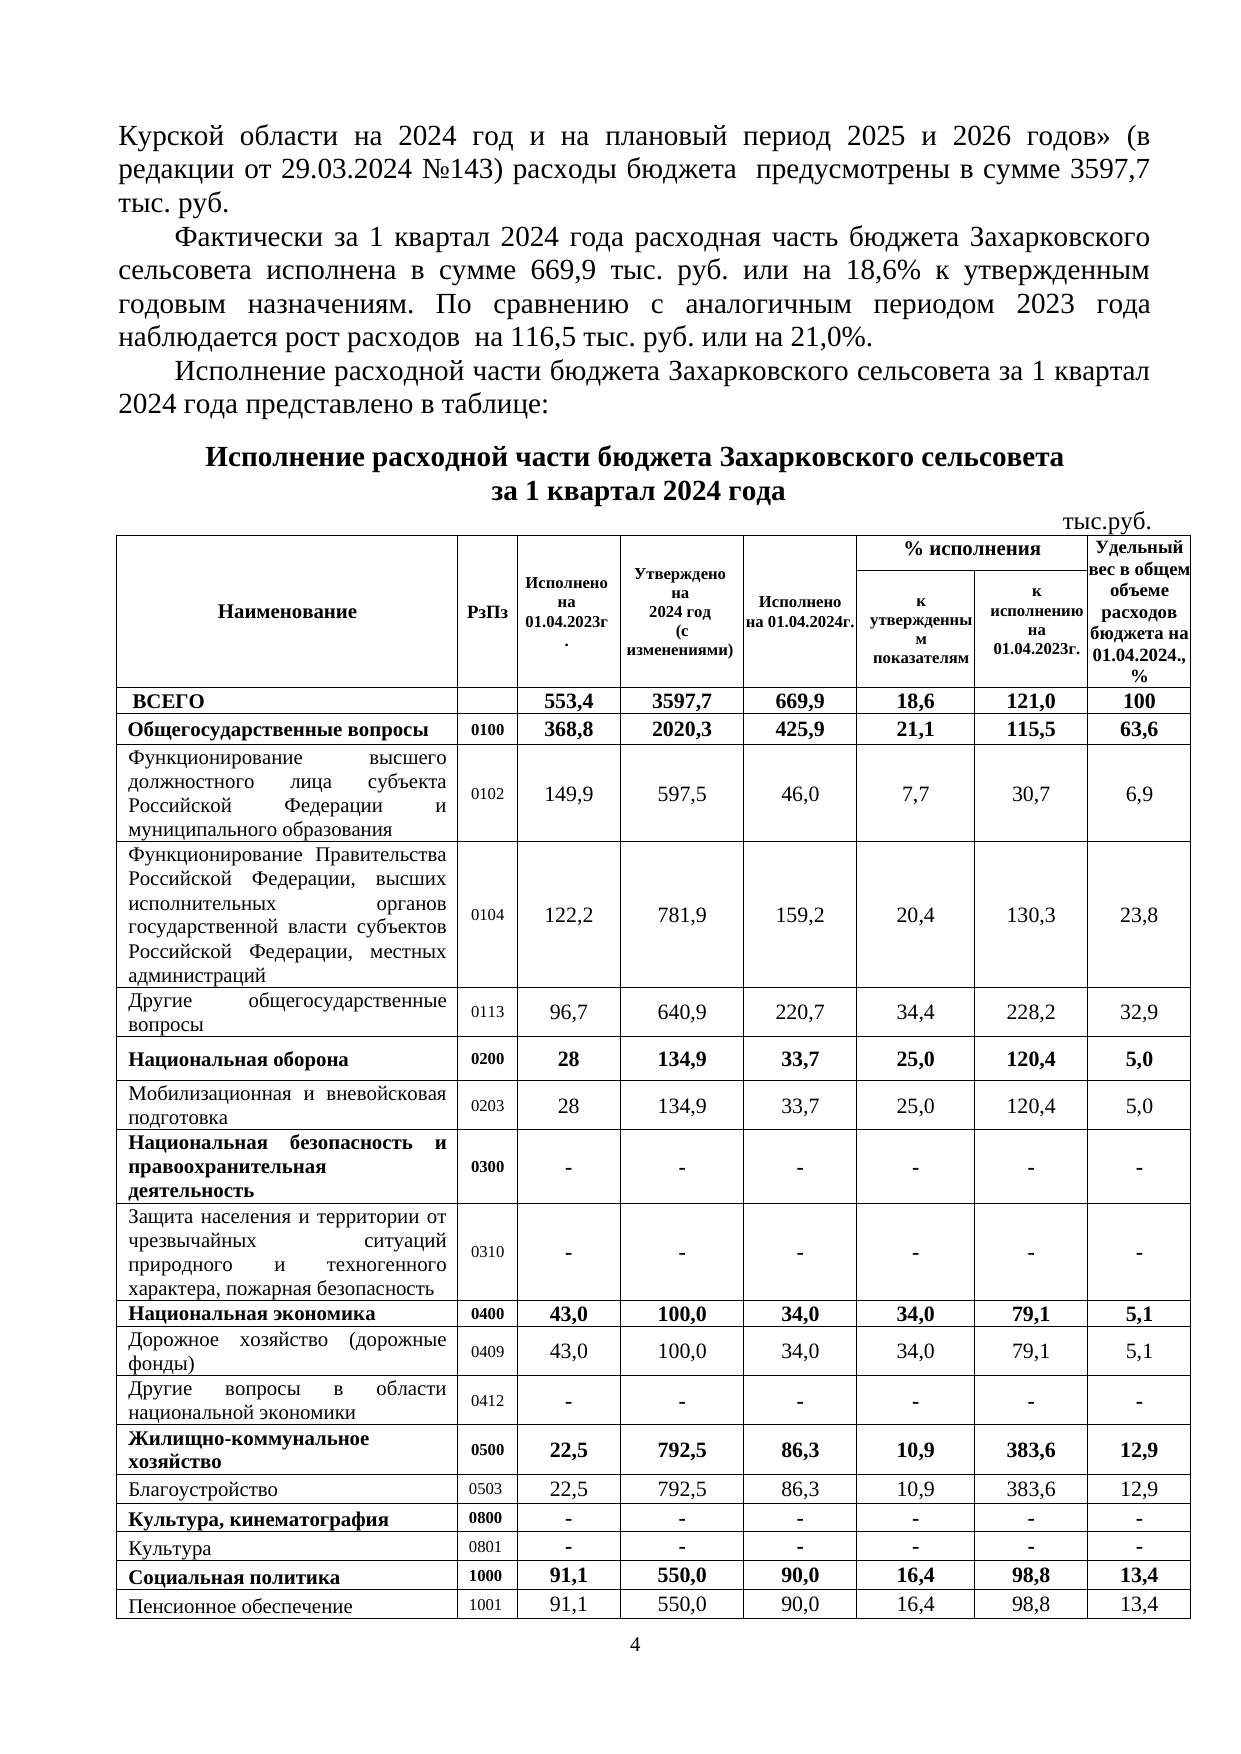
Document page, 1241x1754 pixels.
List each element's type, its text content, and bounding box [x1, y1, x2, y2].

table_cell 100 [1088, 688, 1190, 713]
table_cell Социальная политика [117, 1561, 457, 1589]
table_cell 425,9 [744, 714, 856, 744]
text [118, 118, 1152, 219]
table_cell - [518, 1504, 620, 1531]
table_cell Мобилизационная и вневойсковая подготовка [117, 1081, 457, 1129]
table_cell Общегосударственные вопросы [117, 714, 457, 744]
table_cell Благоустройство [117, 1475, 457, 1502]
table_cell - [1088, 1532, 1190, 1560]
table_cell - [621, 1504, 743, 1531]
table_cell 159,2 [744, 842, 856, 987]
table_cell 28 [518, 1081, 620, 1129]
table_cell 33,7 [744, 1037, 856, 1080]
table_cell 12,9 [1088, 1425, 1190, 1473]
text за 1 квартал 2024 года [118, 473, 1152, 506]
table_cell 28 [518, 1037, 620, 1080]
table_cell 553,4 [518, 688, 620, 713]
table_cell 6,9 [1088, 745, 1190, 841]
table_cell - [1088, 1504, 1190, 1531]
table_cell 10,9 [857, 1475, 974, 1502]
table_cell Функционирование высшего должностного лица субъекта Российской Федерации и муниципального образования [117, 745, 457, 841]
table_cell к исполнению на 01.04.2023г. [975, 571, 1087, 687]
table_cell - [744, 1376, 856, 1424]
table_cell ВСЕГО [117, 688, 457, 713]
table_cell 0102 [458, 745, 517, 841]
table_cell Культура [117, 1532, 457, 1560]
text тыс.руб. [118, 506, 1152, 535]
table_cell 0310 [458, 1204, 517, 1300]
table_cell 20,4 [857, 842, 974, 987]
table_cell 792,5 [621, 1475, 743, 1502]
table_cell - [975, 1130, 1087, 1202]
table_cell 98,8 [975, 1561, 1087, 1589]
table_cell - [1088, 1130, 1190, 1202]
table_cell 0801 [458, 1532, 517, 1560]
table_cell 5,1 [1088, 1327, 1190, 1375]
table_header Исполнено на 01.04.2023г. [518, 536, 620, 687]
table_cell 12,9 [1088, 1475, 1190, 1502]
table_cell 33,7 [744, 1081, 856, 1129]
table_cell - [1088, 1204, 1190, 1300]
table_cell 368,8 [518, 714, 620, 744]
table_cell - [975, 1504, 1087, 1531]
table_cell 149,9 [518, 745, 620, 841]
table_cell к утвержденным показателям [857, 571, 974, 687]
table_cell 1001 [458, 1590, 517, 1618]
table_cell 115,5 [975, 714, 1087, 744]
table_cell 43,0 [518, 1327, 620, 1375]
table_cell 7,7 [857, 745, 974, 841]
table_header Исполнено на 01.04.2024г. [744, 536, 856, 687]
table_cell 120,4 [975, 1081, 1087, 1129]
table_cell 100,0 [621, 1301, 743, 1326]
table_cell 22,5 [518, 1475, 620, 1502]
table_cell 134,9 [621, 1081, 743, 1129]
table_cell 90,0 [744, 1561, 856, 1589]
table_cell 781,9 [621, 842, 743, 987]
table_cell Жилищно-коммунальное хозяйство [117, 1425, 457, 1473]
table_cell Национальная безопасность и правоохранительная деятельность [117, 1130, 457, 1202]
text Исполнение расходной части бюджета Захарковского сельсовета [118, 439, 1152, 473]
table_cell Культура, кинематография [117, 1504, 457, 1531]
table_cell - [744, 1204, 856, 1300]
table_cell - [518, 1204, 620, 1300]
table_header % исполнения [857, 536, 1087, 570]
table_cell 130,3 [975, 842, 1087, 987]
table_cell Защита населения и территории от чрезвычайных ситуаций природного и техногенного характера, пожарная безопасность [117, 1204, 457, 1300]
table_cell 122,2 [518, 842, 620, 987]
table_cell Другие общегосударственные вопросы [117, 988, 457, 1036]
table_cell - [857, 1204, 974, 1300]
table_cell - [621, 1532, 743, 1560]
table_cell 597,5 [621, 745, 743, 841]
table_cell 0300 [458, 1130, 517, 1202]
table_cell 0113 [458, 988, 517, 1036]
table_cell 34,0 [744, 1301, 856, 1326]
table_cell - [744, 1504, 856, 1531]
table_cell 34,0 [857, 1327, 974, 1375]
table_cell - [857, 1376, 974, 1424]
table_cell 98,8 [975, 1590, 1087, 1618]
table_header Наименование [117, 536, 457, 687]
text Исполнение расходной части бюджета Захарковского сельсовета за 1 квартал 2024 года представлено в таблице: [118, 353, 1152, 420]
table_cell - [1088, 1376, 1190, 1424]
table_cell 91,1 [518, 1561, 620, 1589]
table_header Утверждено на 2024 год (с изменениями) [621, 536, 743, 687]
table_cell 0100 [458, 714, 517, 744]
table_cell 792,5 [621, 1425, 743, 1473]
table_cell 0500 [458, 1425, 517, 1473]
table_cell - [518, 1532, 620, 1560]
table_cell 21,1 [857, 714, 974, 744]
table_cell 0203 [458, 1081, 517, 1129]
table_cell - [744, 1532, 856, 1560]
table_cell 32,9 [1088, 988, 1190, 1036]
table_header Удельный вес в общем объеме расходов бюджета на 01.04.2024., % [1088, 536, 1190, 687]
table_cell 0400 [458, 1301, 517, 1326]
table_cell 383,6 [975, 1475, 1087, 1502]
table_cell 10,9 [857, 1425, 974, 1473]
table_cell - [621, 1204, 743, 1300]
table_cell Национальная экономика [117, 1301, 457, 1326]
table_cell 3597,7 [621, 688, 743, 713]
table_cell 228,2 [975, 988, 1087, 1036]
table_cell - [857, 1130, 974, 1202]
table_cell [458, 688, 517, 713]
table_cell 121,0 [975, 688, 1087, 713]
table_cell 550,0 [621, 1590, 743, 1618]
table_cell 0409 [458, 1327, 517, 1375]
table_cell 220,7 [744, 988, 856, 1036]
table_cell - [518, 1130, 620, 1202]
table_cell 63,6 [1088, 714, 1190, 744]
table_cell - [975, 1376, 1087, 1424]
table_cell Другие вопросы в области национальной экономики [117, 1376, 457, 1424]
table_cell 96,7 [518, 988, 620, 1036]
table_cell Функционирование Правительства Российской Федерации, высших исполнительных органов государственной власти субъектов Российской Федерации, местных администраций [117, 842, 457, 987]
table_cell 25,0 [857, 1037, 974, 1080]
table_cell 90,0 [744, 1590, 856, 1618]
table_cell 640,9 [621, 988, 743, 1036]
table_cell - [518, 1376, 620, 1424]
table_cell 13,4 [1088, 1590, 1190, 1618]
table_cell 550,0 [621, 1561, 743, 1589]
table_cell 100,0 [621, 1327, 743, 1375]
table_cell 5,1 [1088, 1301, 1190, 1326]
table_cell 2020,3 [621, 714, 743, 744]
table_cell Национальная оборона [117, 1037, 457, 1080]
table_cell 91,1 [518, 1590, 620, 1618]
table_cell 43,0 [518, 1301, 620, 1326]
table_cell 5,0 [1088, 1081, 1190, 1129]
table_cell 134,9 [621, 1037, 743, 1080]
table_cell 0800 [458, 1504, 517, 1531]
table_cell 0200 [458, 1037, 517, 1080]
table_cell 46,0 [744, 745, 856, 841]
text Фактически за 1 квартал 2024 года расходная часть бюджета Захарковского сельсовета исполнена в сумме 669,9 тыс. руб. или на 18,6% к утвержденным годовым назначениям. По сравнению с аналогичным периодом 2023 года наблюдается рост расходов на 116,5 тыс. руб. или на 21,0%. [118, 219, 1152, 353]
table_cell 86,3 [744, 1475, 856, 1502]
table_cell - [744, 1130, 856, 1202]
table_cell 34,0 [744, 1327, 856, 1375]
table_cell 23,8 [1088, 842, 1190, 987]
table_cell 0412 [458, 1376, 517, 1424]
table_cell 120,4 [975, 1037, 1087, 1080]
table_cell 22,5 [518, 1425, 620, 1473]
table_cell Дорожное хозяйство (дорожные фонды) [117, 1327, 457, 1375]
table_cell - [975, 1532, 1087, 1560]
table_cell 25,0 [857, 1081, 974, 1129]
table_cell 0503 [458, 1475, 517, 1502]
table_cell 34,0 [857, 1301, 974, 1326]
table_cell 30,7 [975, 745, 1087, 841]
table_cell - [857, 1532, 974, 1560]
table_cell - [857, 1504, 974, 1531]
table_cell 79,1 [975, 1327, 1087, 1375]
table_cell 79,1 [975, 1301, 1087, 1326]
table_cell 16,4 [857, 1561, 974, 1589]
table_cell 0104 [458, 842, 517, 987]
table_cell 86,3 [744, 1425, 856, 1473]
table_cell Пенсионное обеспечение [117, 1590, 457, 1618]
table_cell 13,4 [1088, 1561, 1190, 1589]
table_cell 1000 [458, 1561, 517, 1589]
table_cell 16,4 [857, 1590, 974, 1618]
table_cell 5,0 [1088, 1037, 1190, 1080]
table_cell - [621, 1376, 743, 1424]
table_cell - [975, 1204, 1087, 1300]
table_cell 34,4 [857, 988, 974, 1036]
table_header РзПз [458, 536, 517, 687]
table_cell 669,9 [744, 688, 856, 713]
table_cell - [621, 1130, 743, 1202]
table_cell 18,6 [857, 688, 974, 713]
table_cell 383,6 [975, 1425, 1087, 1473]
